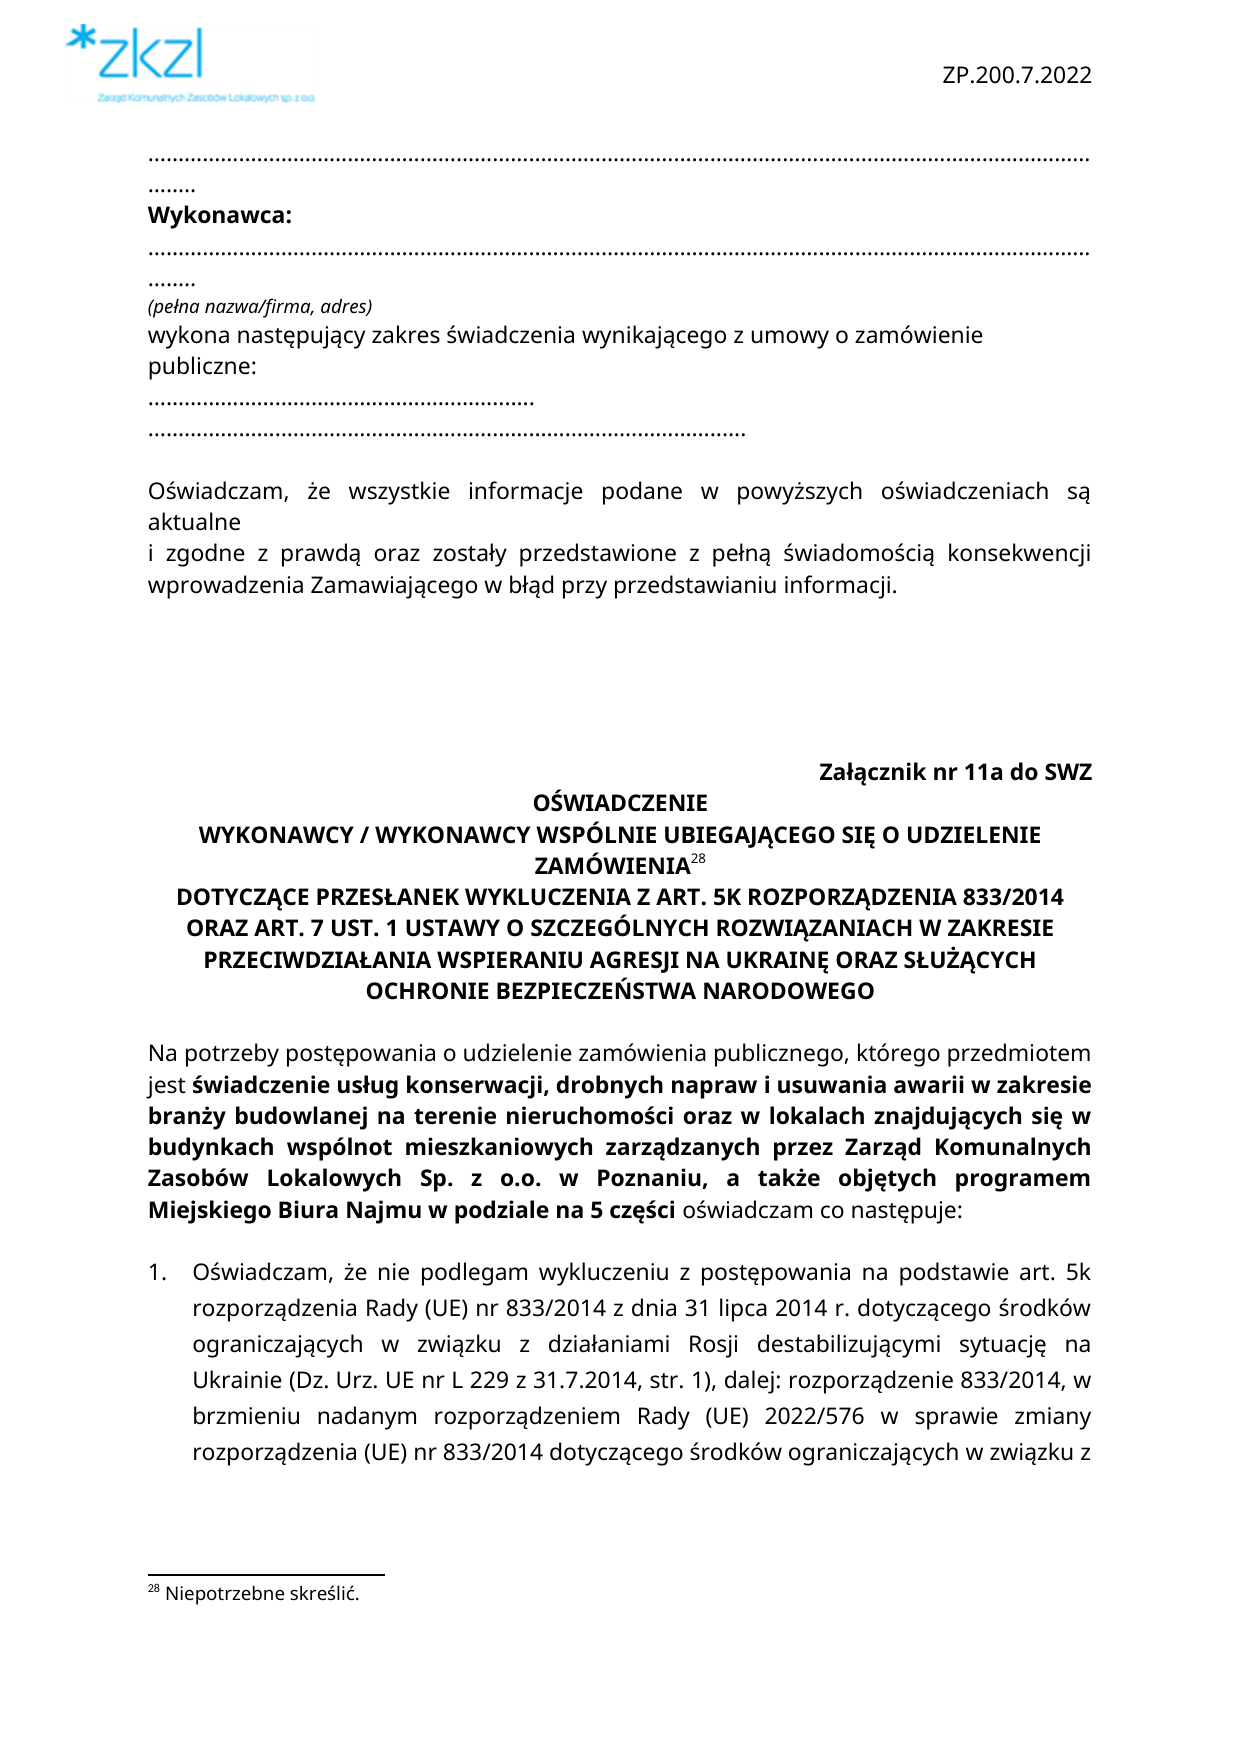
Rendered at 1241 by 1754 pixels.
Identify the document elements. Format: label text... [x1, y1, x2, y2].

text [148, 137, 1092, 199]
text ORAZ ART. 7 UST. 1 USTAWY O SZCZEGÓLNYCH ROZWIĄZANIACH W ZAKRESIE PRZECIWDZIAŁANIA WSPIERANIU AGRESJI NA UKRAINĘ ORAZ SŁUŻĄCYCH OCHRONIE BEZPIECZEŃSTWA NARODOWEGO [148, 912, 1092, 1006]
picture [65, 24, 316, 103]
text (pełna nazwa/firma, adres) [148, 293, 1092, 318]
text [148, 231, 1092, 293]
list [148, 1256, 1092, 1467]
text Załącznik nr 11a do SWZ [811, 756, 1092, 787]
text DOTYCZĄCE PRZESŁANEK WYKLUCZENIA Z ART. 5K ROZPORZĄDZENIA 833/2014 [148, 881, 1092, 912]
text WYKONAWCY / WYKONAWCY WSPÓLNIE UBIEGAJĄCEGO SIĘ O UDZIELENIE ZAMÓWIENIA [148, 818, 1092, 881]
text Na potrzeby postępowania o udzielenie zamówienia publicznego, którego przedmiotem jest świadczenie usług konserwacji, drobnych napraw i usuwania awarii w zakresie branży budowlanej na terenie nieruchomości oraz w lokalach znajdujących się w budynkach wspólnot mieszkaniowych zarządzanych przez Zarząd Komunalnych Zasobów Lokalowych Sp. z o.o. w Poznaniu, a także objętych programem Miejskiego Biura Najmu w podziale na 5 części oświadczam co następuje: [148, 1037, 1092, 1225]
text OŚWIADCZENIE [148, 787, 1092, 818]
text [148, 318, 1092, 381]
text Wykonawca: [148, 199, 1092, 231]
text Oświadczam, że wszystkie informacje podane w powyższych oświadczeniach są aktualne i zgodne z prawdą oraz zostały przedstawione z pełną świadomością konsekwencji wprowadzenia Zamawiającego w błąd przy przedstawianiu informacji. [148, 475, 1092, 600]
text …………………………………………………..…..…………………………………………………………………………………..…. [148, 381, 1092, 443]
